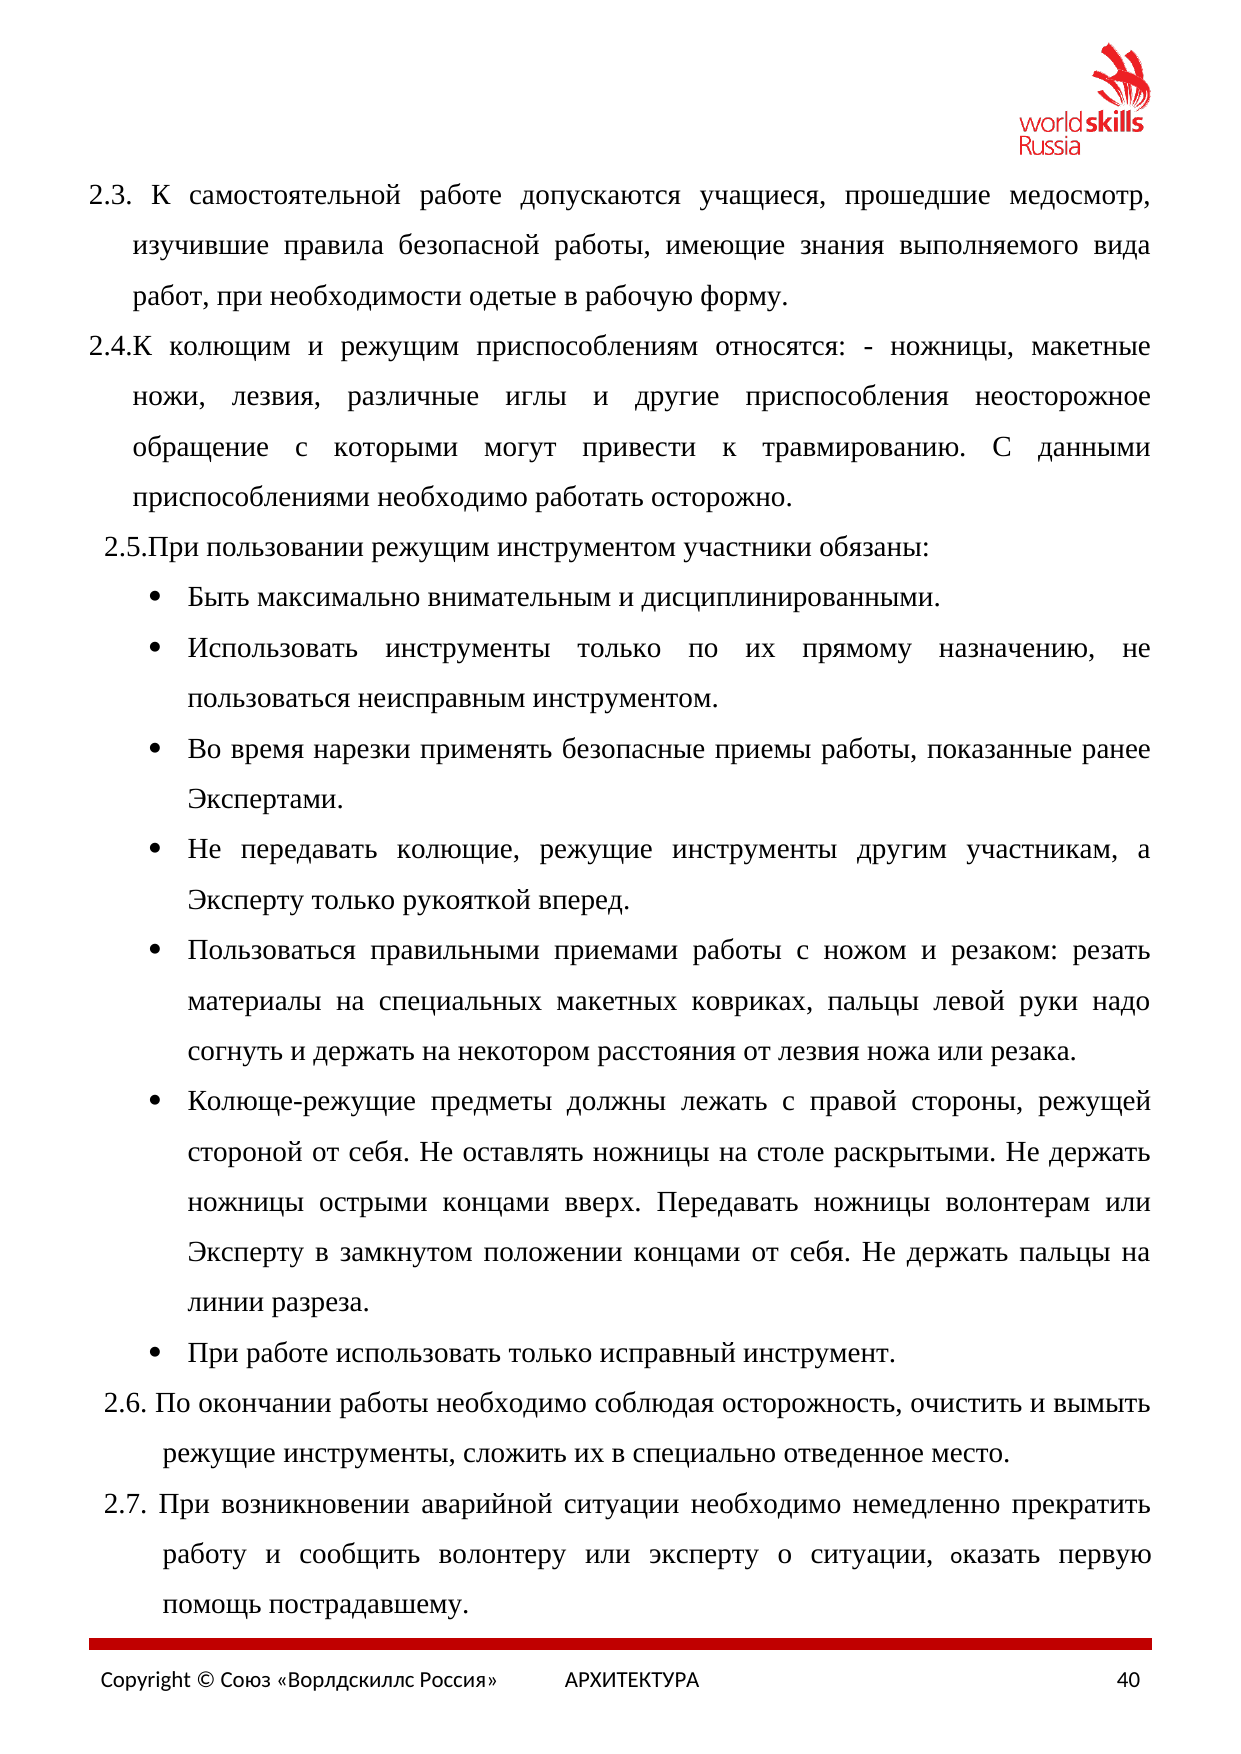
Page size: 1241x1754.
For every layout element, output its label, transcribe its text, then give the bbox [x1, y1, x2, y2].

list Пользоваться правильными приемами работы с ножом и резаком: резать материалы на специальных макетных ковриках, пальцы левой руки надо согнуть и держать на некотором расстояния от лезвия ножа или резака. [150, 932, 1152, 1066]
text 2.3. К самостоятельной работе допускаются учащиеся, прошедшие медосмотр, изучившие правила безопасной работы, имеющие знания выполняемого вида работ, при необходимости одетые в рабочую форму. [89, 177, 1152, 311]
picture [1019, 42, 1176, 155]
list Использовать инструменты только по их прямому назначению, не пользоваться неисправным инструментом. [150, 630, 1152, 714]
list Во время нарезки применять безопасные приемы работы, показанные ранее Экспертами. [150, 731, 1152, 815]
list Не передавать колющие, режущие инструменты другим участникам, а Эксперту только рукояткой вперед. [150, 831, 1152, 915]
text 2.4.К колющим и режущим приспособлениям относятся: - ножницы, макетные ножи, лезвия, различные иглы и другие приспособления неосторожное обращение с которыми могут привести к травмированию. С данными приспособлениями необходимо работать осторожно. [89, 328, 1152, 512]
list Быть максимально внимательным и дисциплинированными. [150, 579, 1152, 613]
list При работе использовать только исправный инструмент. [150, 1335, 1152, 1368]
text 2.5.При пользовании режущим инструментом участники обязаны: [104, 529, 1152, 563]
text 2.7. При возникновении аварийной ситуации необходимо немедленно прекратить работу и сообщить волонтеру или эксперту о ситуации, оказать первую помощь пострадавшему. [103, 1486, 1152, 1620]
text 2.6. По окончании работы необходимо соблюдая осторожность, очистить и вымыть режущие инструменты, сложить их в специально отведенное место. [103, 1385, 1152, 1469]
list Колюще-режущие предметы должны лежать с правой стороны, режущей стороной от себя. Не оставлять ножницы на столе раскрытыми. Не держать ножницы острыми концами вверх. Передавать ножницы волонтерам или Эксперту в замкнутом положении концами от себя. Не держать пальцы на линии разреза. [150, 1083, 1152, 1318]
